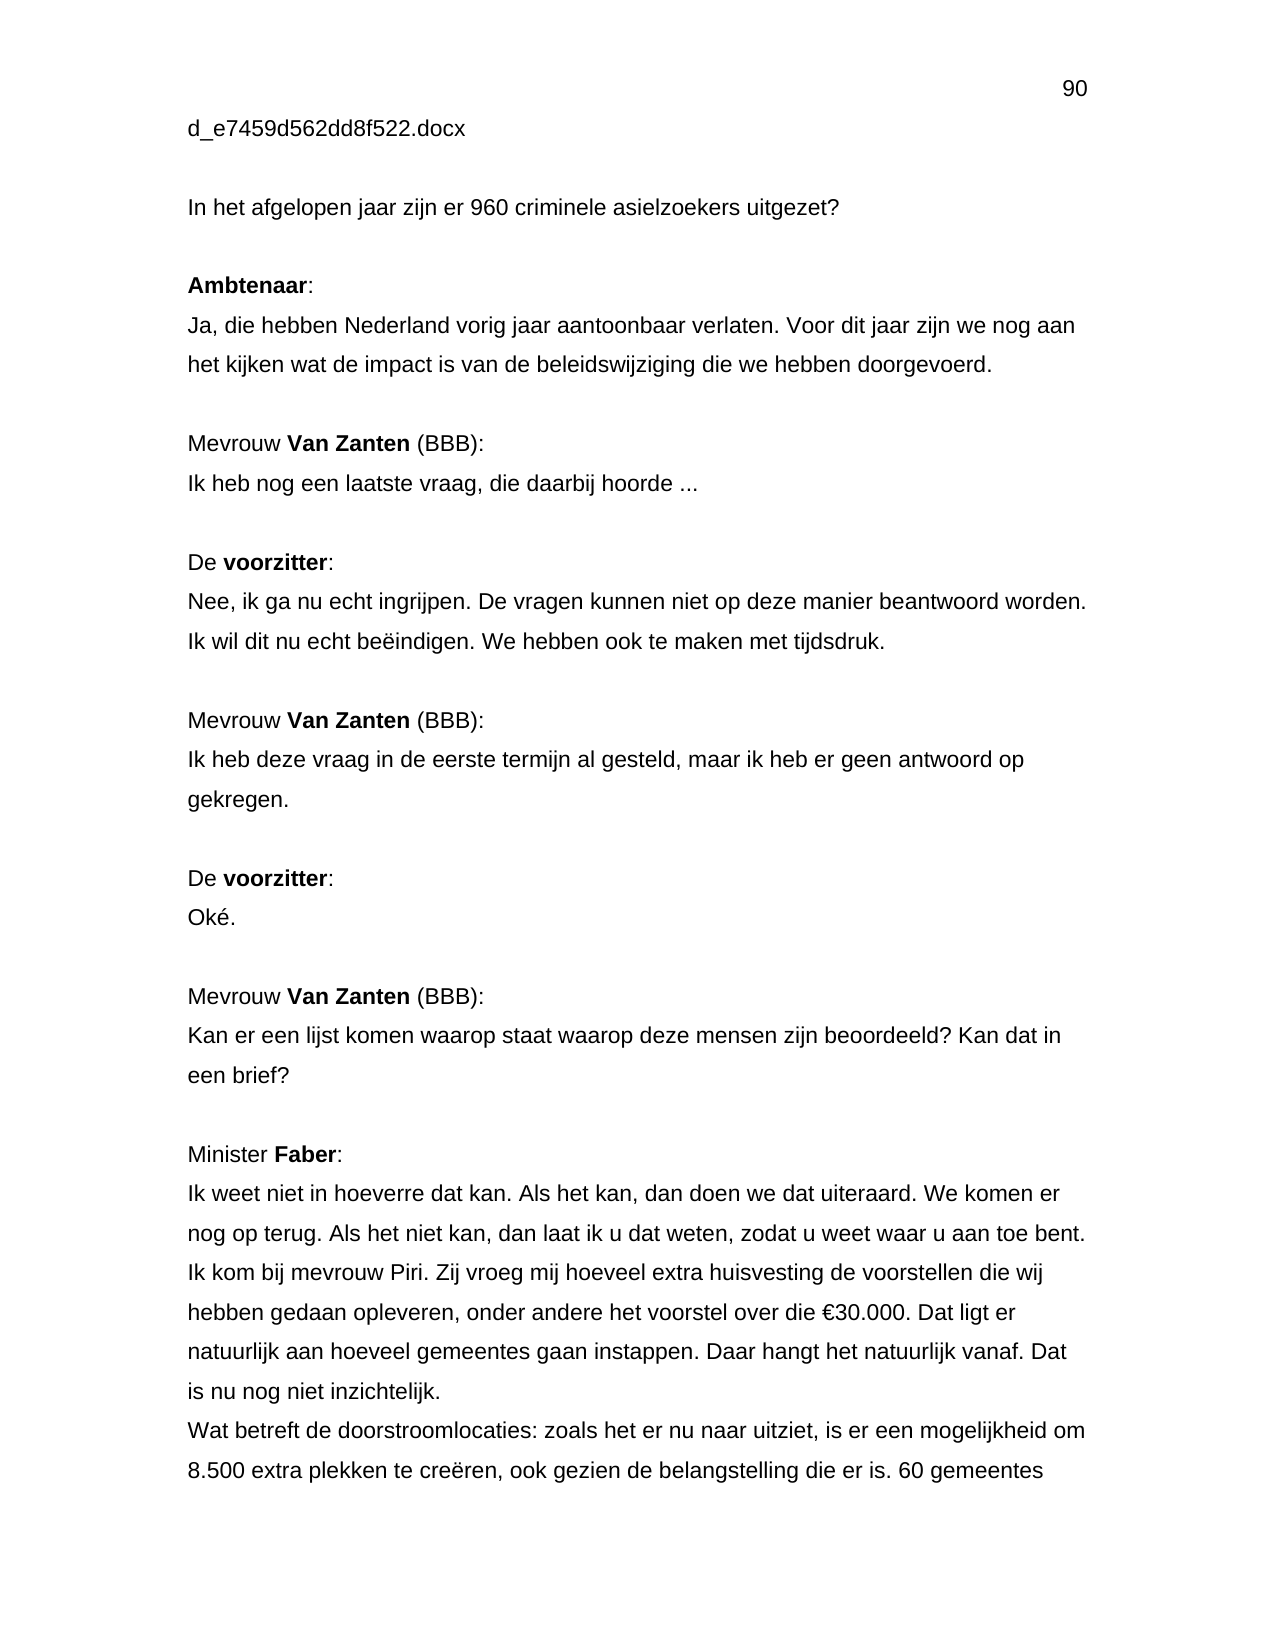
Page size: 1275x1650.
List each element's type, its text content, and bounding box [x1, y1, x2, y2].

text Minister Faber: [187, 1141, 1087, 1167]
text Ja, die hebben Nederland vorig jaar aantoonbaar verlaten. Voor dit jaar zijn we nog aan het kijken wat de impact is van de beleidswijziging die we hebben doorgevoerd. [187, 312, 1087, 378]
text Kan er een lijst komen waarop staat waarop deze mensen zijn beoordeeld? Kan dat in een brief? [187, 1022, 1087, 1088]
text Mevrouw Van Zanten (BBB): [187, 983, 1087, 1009]
text Ik heb deze vraag in de eerste termijn al gesteld, maar ik heb er geen antwoord op gekregen. [187, 746, 1087, 812]
text Mevrouw Van Zanten (BBB): [187, 430, 1087, 457]
text De voorzitter: [187, 864, 1087, 891]
text Ik weet niet in hoeverre dat kan. Als het kan, dan doen we dat uiteraard. We komen er nog op terug. Als het niet kan, dan laat ik u dat weten, zodat u weet waar u aan toe bent. [187, 1180, 1087, 1246]
text In het afgelopen jaar zijn er 960 criminele asielzoekers uitgezet? [187, 193, 1087, 220]
text Nee, ik ga nu echt ingrijpen. De vragen kunnen niet op deze manier beantwoord worden. Ik wil dit nu echt beëindigen. We hebben ook te maken met tijdsdruk. [187, 588, 1087, 654]
text Ik heb nog een laatste vraag, die daarbij hoorde ... [187, 470, 1087, 496]
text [187, 1417, 1087, 1483]
text Ambtenaar: [187, 272, 1087, 299]
text Mevrouw Van Zanten (BBB): [187, 707, 1087, 733]
text De voorzitter: [187, 549, 1087, 575]
text Ik kom bij mevrouw Piri. Zij vroeg mij hoeveel extra huisvesting de voorstellen die wij hebben gedaan opleveren, onder andere het voorstel over die €30.000. Dat ligt er natuurlijk aan hoeveel gemeentes gaan instappen. Daar hangt het natuurlijk vanaf. Dat is nu nog niet inzichtelijk. [187, 1259, 1087, 1404]
text Oké. [187, 904, 1087, 930]
